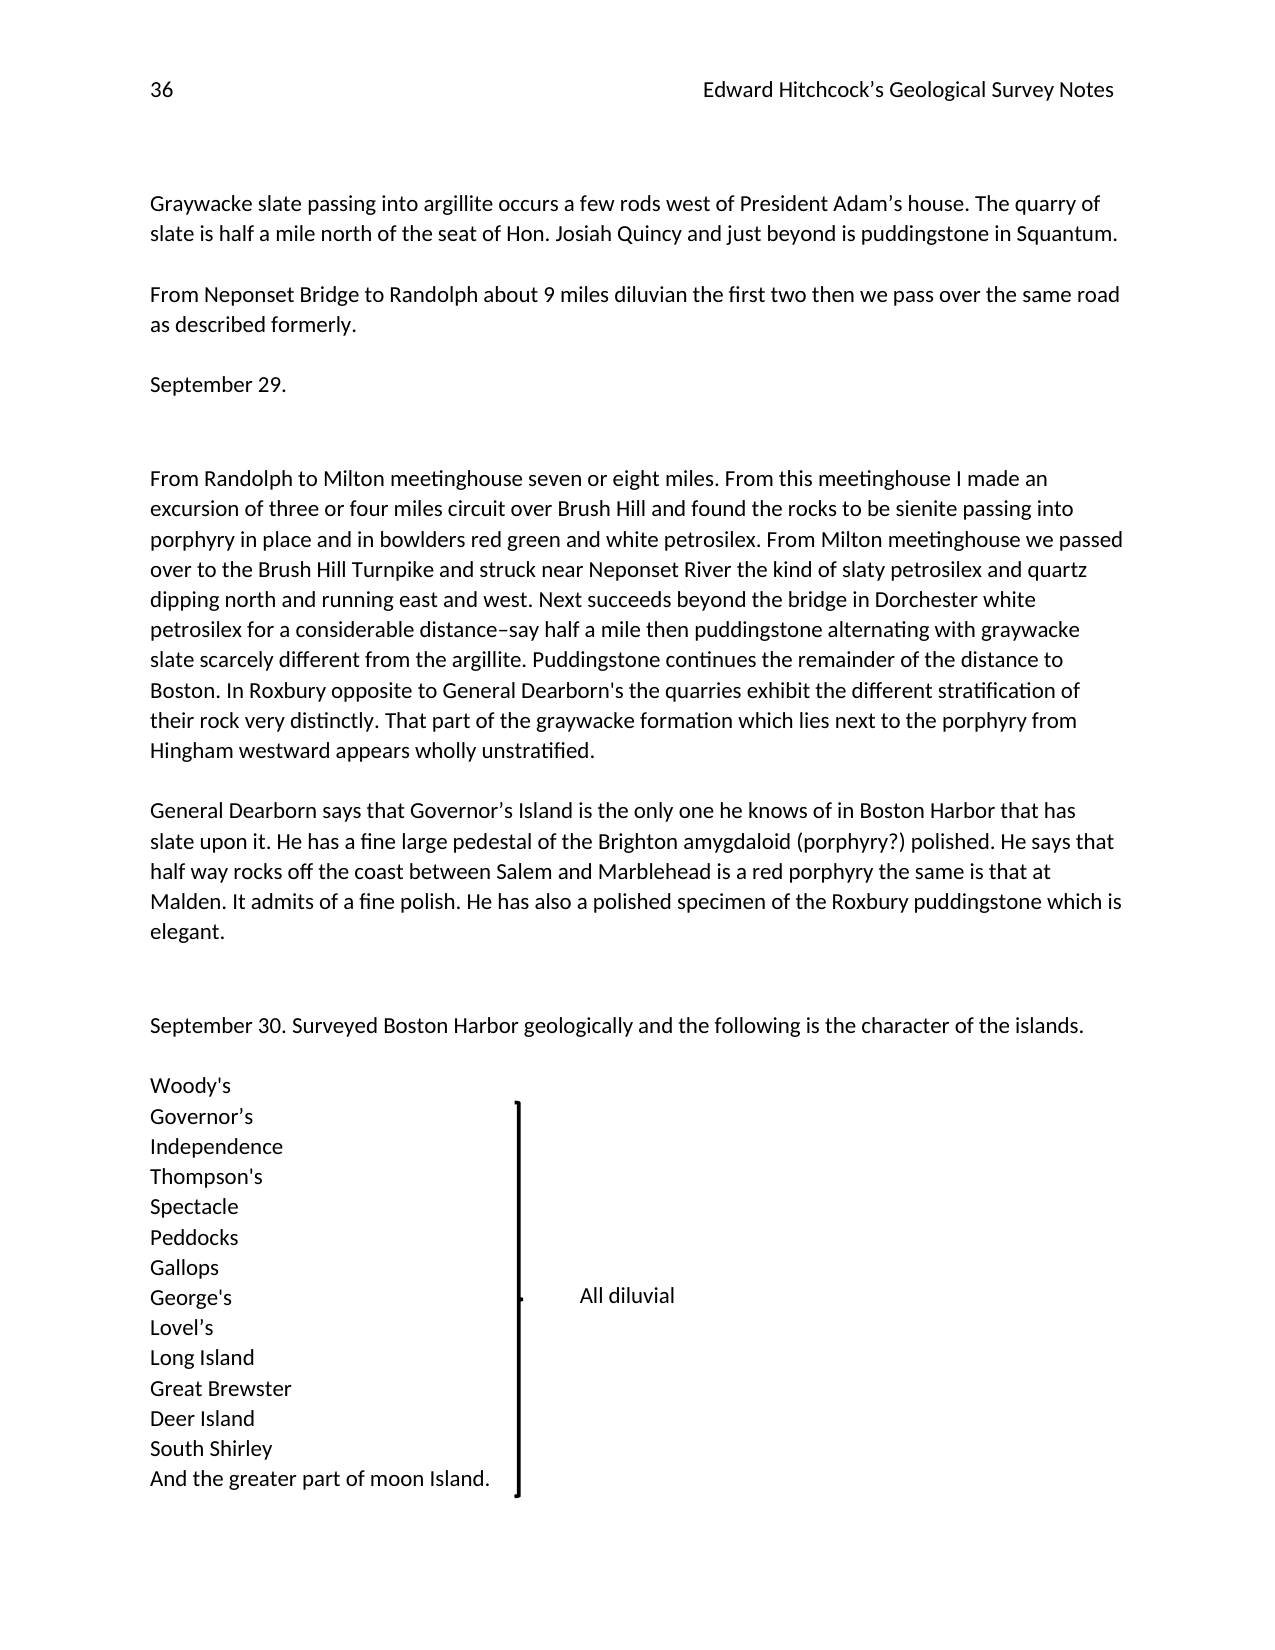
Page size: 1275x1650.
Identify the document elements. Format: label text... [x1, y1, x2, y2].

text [150, 159, 1125, 398]
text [150, 1011, 1125, 1492]
text From Randolph to Milton meetinghouse seven or eight miles. From this meetinghouse I made an excursion of three or four miles circuit over Brush Hill and found the rocks to be sienite passing into porphyry in place and in bowlders red green and white petrosilex. From Milton meetinghouse we passed over to the Brush Hill Turnpike and struck near Neponset River the kind of slaty petrosilex and quartz dipping north and running east and west. Next succeeds beyond the bridge in Dorchester white petrosilex for a considerable distance–say half a mile then puddingstone alternating with graywacke slate scarcely different from the argillite. Puddingstone continues the remainder of the distance to Boston. In Roxbury opposite to General Dearborn's the quarries exhibit the different stratification of their rock very distinctly. That part of the graywacke formation which lies next to the porphyry from Hingham westward appears wholly unstratified. General Dearborn says that Governor’s Island is the only one he knows of in Boston Harbor that has slate upon it. He has a fine large pedestal of the Brighton amygdaloid (porphyry?) polished. He says that half way rocks off the coast between Salem and Marblehead is a red porphyry the same is that at Malden. It admits of a fine polish. He has also a polished specimen of the Roxbury puddingstone which is elegant. [150, 464, 1125, 945]
